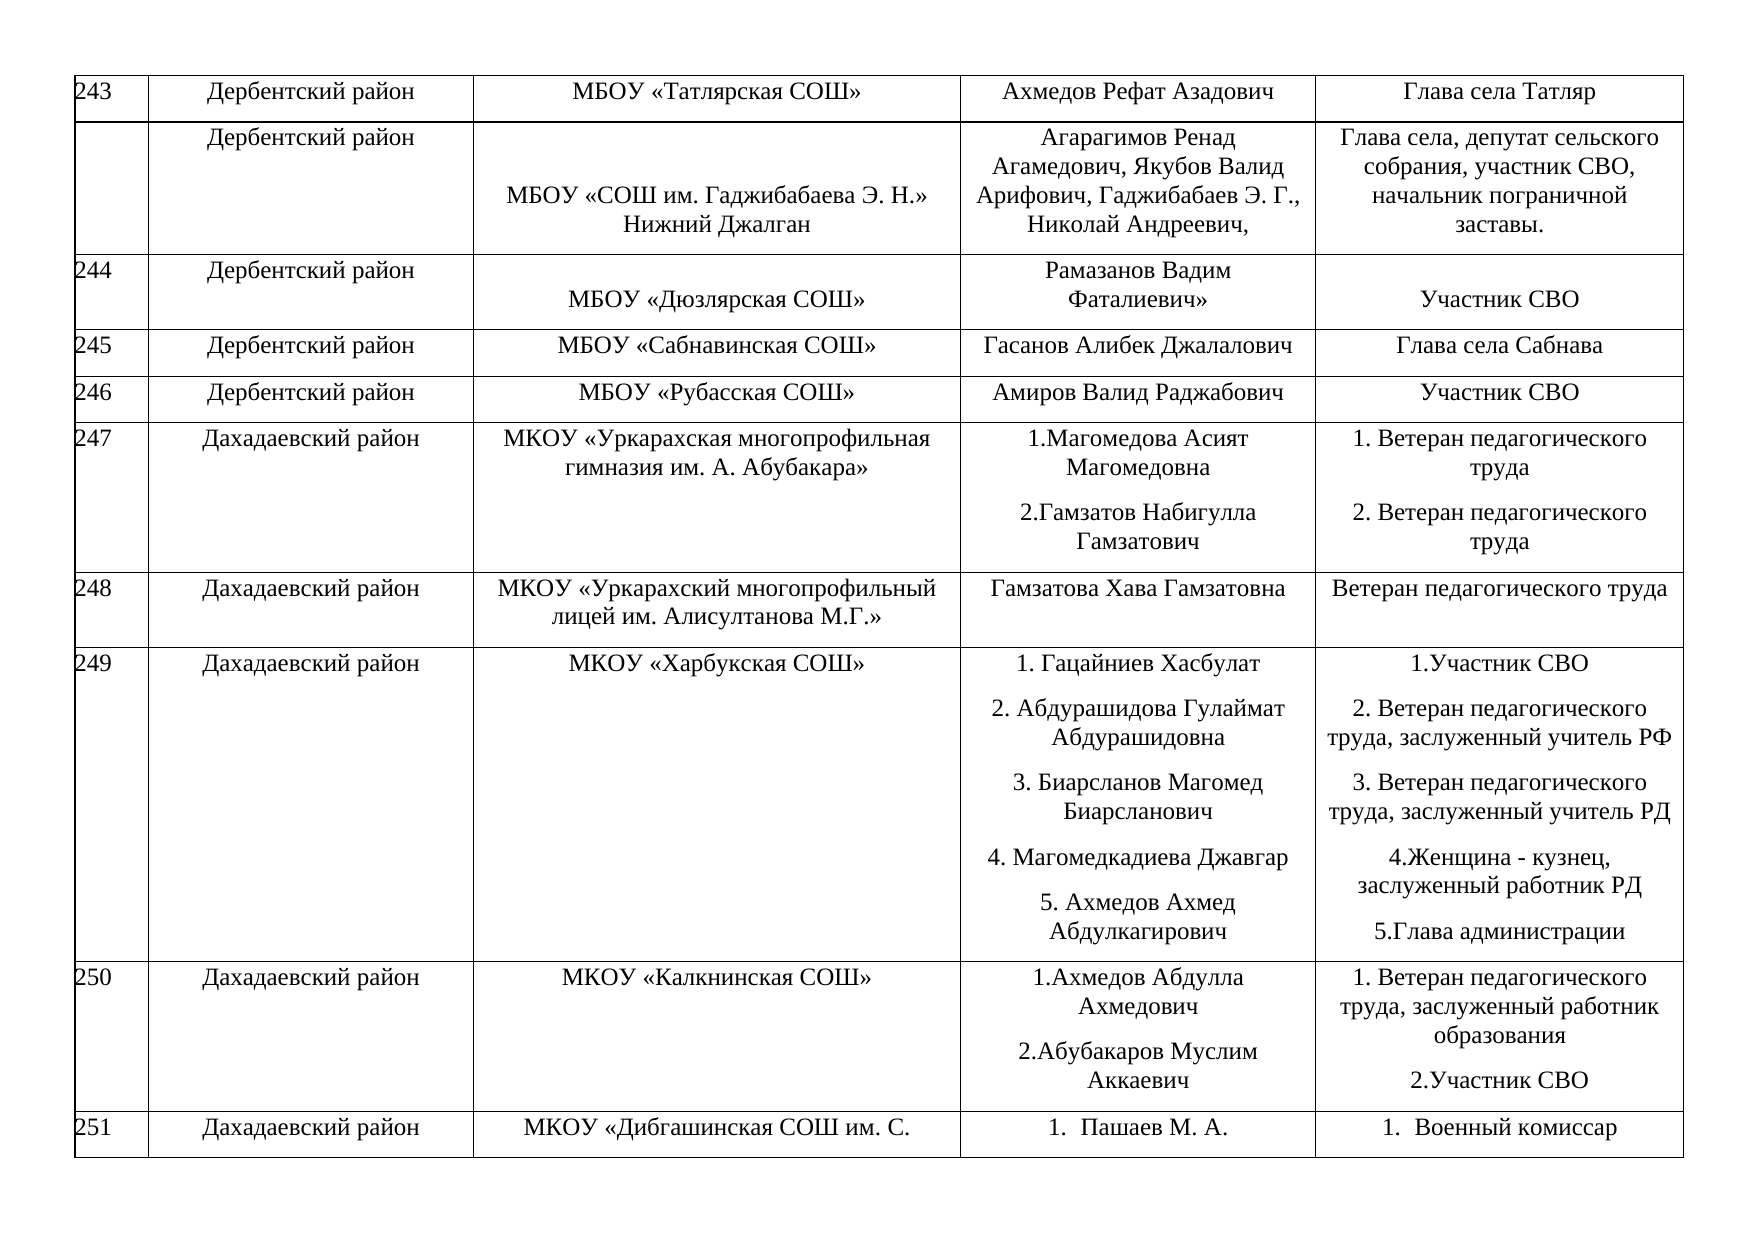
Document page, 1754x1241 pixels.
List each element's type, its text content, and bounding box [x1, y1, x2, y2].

table_cell МКОУ «Уркарахский многопрофильный лицей им. Алисултанова М.Г.» [474, 573, 960, 647]
table_cell Дербентский район [149, 255, 473, 329]
table_cell Дахадаевский район [149, 423, 473, 572]
table_cell Амиров Валид Раджабович [961, 377, 1315, 422]
table_cell Дербентский район [149, 123, 473, 254]
table_cell [76, 123, 148, 254]
table_cell [76, 423, 148, 572]
table_cell Дахадаевский район [149, 648, 473, 961]
table_cell [76, 330, 148, 376]
table_cell МКОУ «Калкнинская СОШ» [474, 962, 960, 1111]
table_cell МБОУ «Сабнавинская СОШ» [474, 330, 960, 376]
table_cell 1.Участник СВО 2. Ветеран педагогического труда, заслуженный учитель РФ 3. Ветеран педагогического труда, заслуженный учитель РД 4.Женщина - кузнец, заслуженный работник РД 5.Глава администрации [1316, 648, 1683, 961]
table_cell 1. Ветеран педагогического труда, заслуженный работник образования 2.Участник СВО [1316, 962, 1683, 1111]
table_cell 1.Магомедова Асият Магомедовна 2.Гамзатов Набигулла Гамзатович [961, 423, 1315, 572]
table_cell [76, 648, 148, 961]
table_cell 1. Ветеран педагогического труда 2. Ветеран педагогического труда [1316, 423, 1683, 572]
table_cell МКОУ «Харбукская СОШ» [474, 648, 960, 961]
table_cell Дахадаевский район [149, 573, 473, 647]
table_cell Ахмедов Рефат Азадович [961, 76, 1315, 121]
table_cell Участник СВО [1316, 255, 1683, 329]
table_cell МБОУ «Татлярская СОШ» [474, 76, 960, 121]
table_cell МБОУ «Рубасская СОШ» [474, 377, 960, 422]
table_cell [76, 573, 148, 647]
table_cell Рамазанов Вадим Фаталиевич» [961, 255, 1315, 329]
table_cell Дахадаевский район [149, 1112, 473, 1157]
table_cell Глава села Татляр [1316, 76, 1683, 121]
table_cell [76, 76, 148, 121]
table_cell Гасанов Алибек Джалалович [961, 330, 1315, 376]
table_cell МКОУ «Уркарахская многопрофильная гимназия им. А. Абубакара» [474, 423, 960, 572]
table_cell [76, 1112, 148, 1157]
table_cell Глава села Сабнава [1316, 330, 1683, 376]
table_cell Участник СВО [1316, 377, 1683, 422]
table_cell 1. Гацайниев Хасбулат 2. ⁠Абдурашидова Гулаймат Абдурашидовна 3. ⁠Биарсланов Магомед Биарсланович 4. ⁠Магомедкадиева Джавгар 5. Ахмедов Ахмед Абдулкагирович [961, 648, 1315, 961]
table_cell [1316, 1112, 1683, 1157]
table_cell Дербентский район [149, 377, 473, 422]
table_cell Дербентский район [149, 76, 473, 121]
table_cell Гамзатова Хава Гамзатовна [961, 573, 1315, 647]
table_cell [76, 962, 148, 1111]
table_cell МБОУ «Дюзлярская СОШ» [474, 255, 960, 329]
table_cell [76, 377, 148, 422]
table_cell [76, 255, 148, 329]
table_cell 1.Ахмедов Абдулла Ахмедович 2.Абубакаров Муслим Аккаевич [961, 962, 1315, 1111]
table_cell Дербентский район [149, 330, 473, 376]
table_cell Дахадаевский район [149, 962, 473, 1111]
table_cell Глава села, депутат сельского собрания, участник СВО, начальник пограничной заставы. [1316, 123, 1683, 254]
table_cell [474, 1112, 960, 1157]
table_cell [961, 1112, 1315, 1157]
table_cell Агарагимов Ренад Агамедович, Якубов Валид Арифович, Гаджибабаев Э. Г., Николай Андреевич, [961, 123, 1315, 254]
table_cell Ветеран педагогического труда [1316, 573, 1683, 647]
table_cell МБОУ «СОШ им. Гаджибабаева Э. Н.» Нижний Джалган [474, 123, 960, 254]
